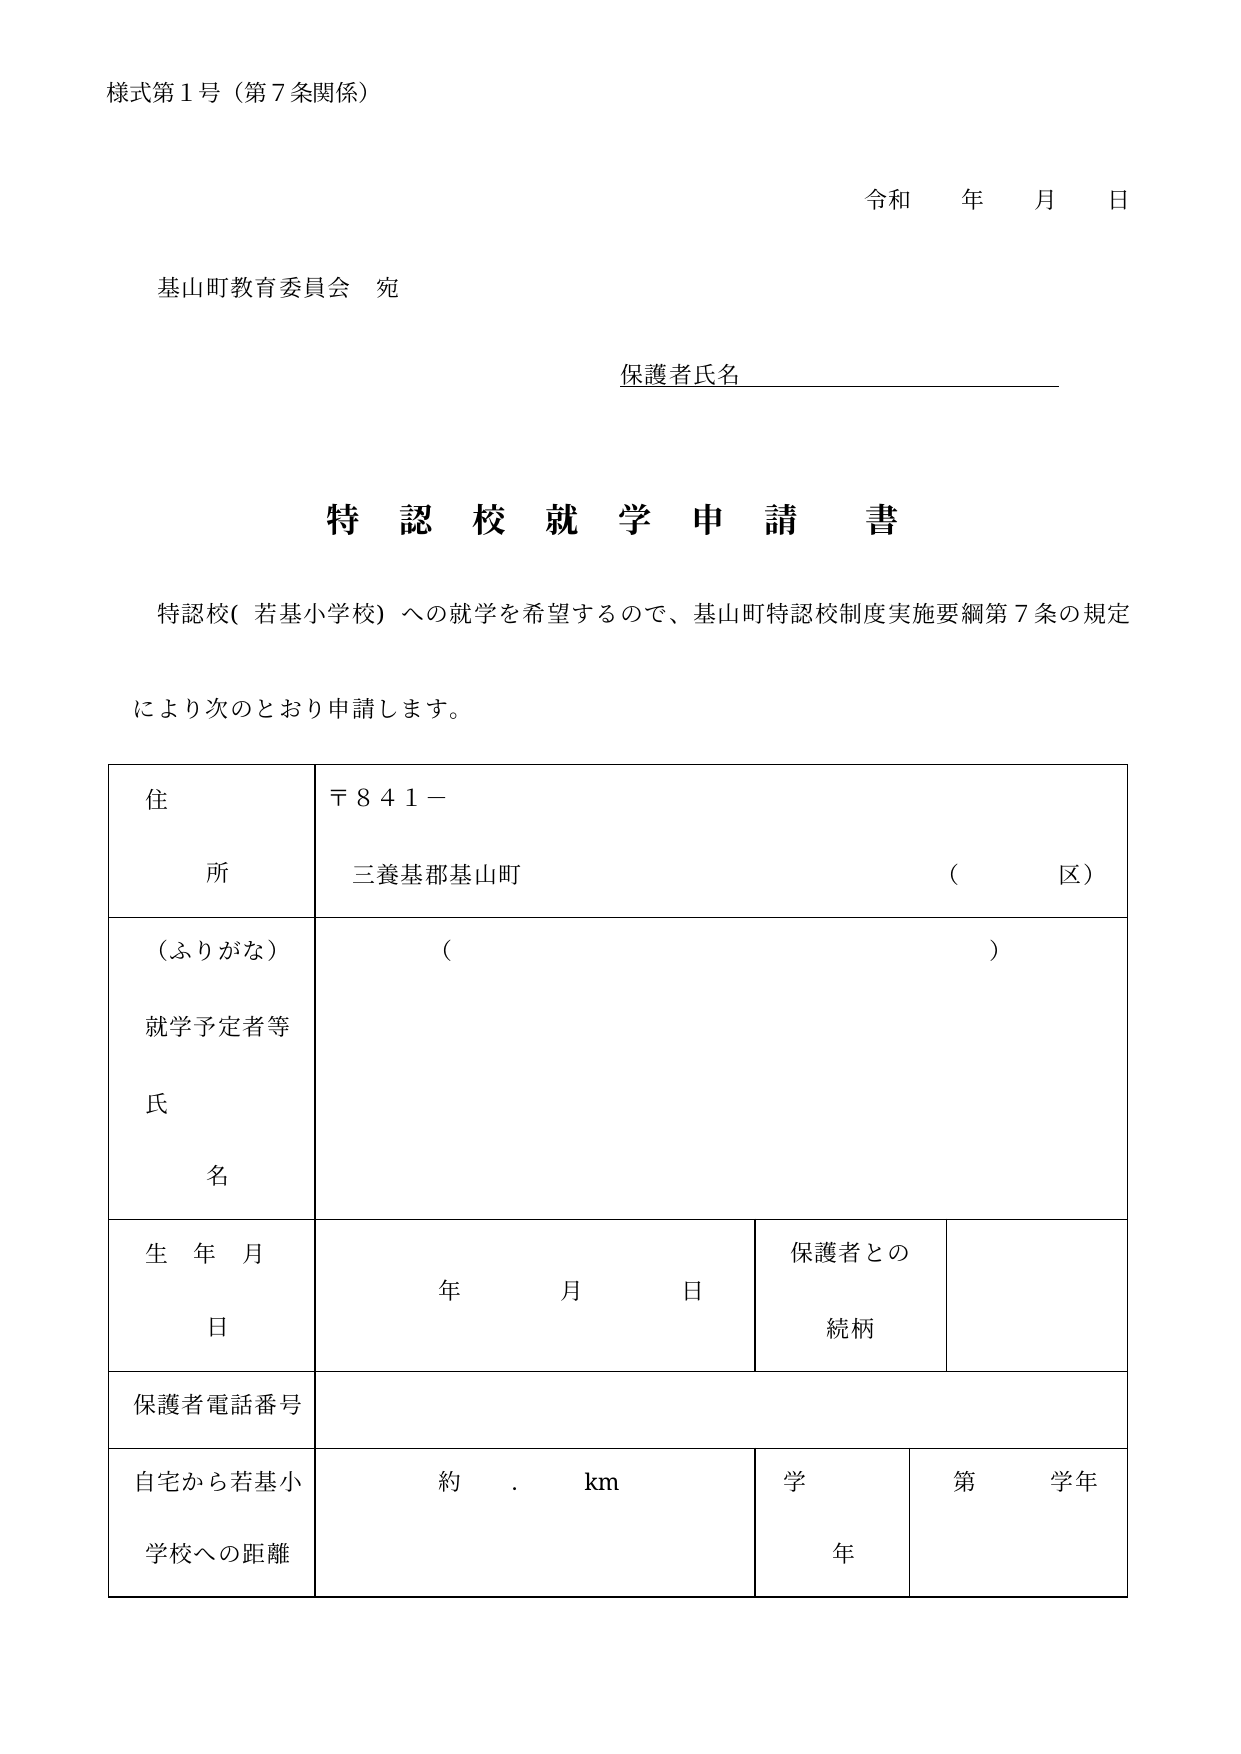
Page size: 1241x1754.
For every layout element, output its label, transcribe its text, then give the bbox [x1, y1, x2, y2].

table_cell 生年月日 [109, 1220, 314, 1371]
table_cell 保護者電話番号 [109, 1372, 314, 1447]
table_cell 約 ． km [316, 1449, 754, 1596]
table_cell [947, 1220, 1127, 1371]
table_cell 第 学年 [910, 1449, 1127, 1596]
table_cell 年 月 日 [316, 1220, 754, 1371]
text 特認校就学申請書 [108, 486, 1132, 549]
table_header 住所 [109, 765, 314, 917]
table_cell [316, 1372, 1127, 1447]
table_cell （ ） [316, 918, 1127, 1218]
text 特認校(若基小学校)への就学を希望するので、基山町特認校制度実施要綱第７条の規定により次のとおり申請します。 [109, 582, 1132, 739]
table_cell 保護者との 続柄 [756, 1220, 946, 1371]
text 保護者氏名 . [548, 343, 1132, 406]
table_cell （ふりがな） 就学予定者等 氏名 [109, 918, 314, 1218]
table_cell 自宅から若基小学校への距離 [109, 1449, 314, 1596]
table_cell 学年 （新年度） [756, 1449, 909, 1596]
table_header 〒８４１－ 三養基郡基山町 （ 区） [316, 765, 1127, 917]
text 令和 年 月 日 [108, 167, 1132, 230]
text 基山町教育委員会 宛 [109, 255, 1132, 318]
